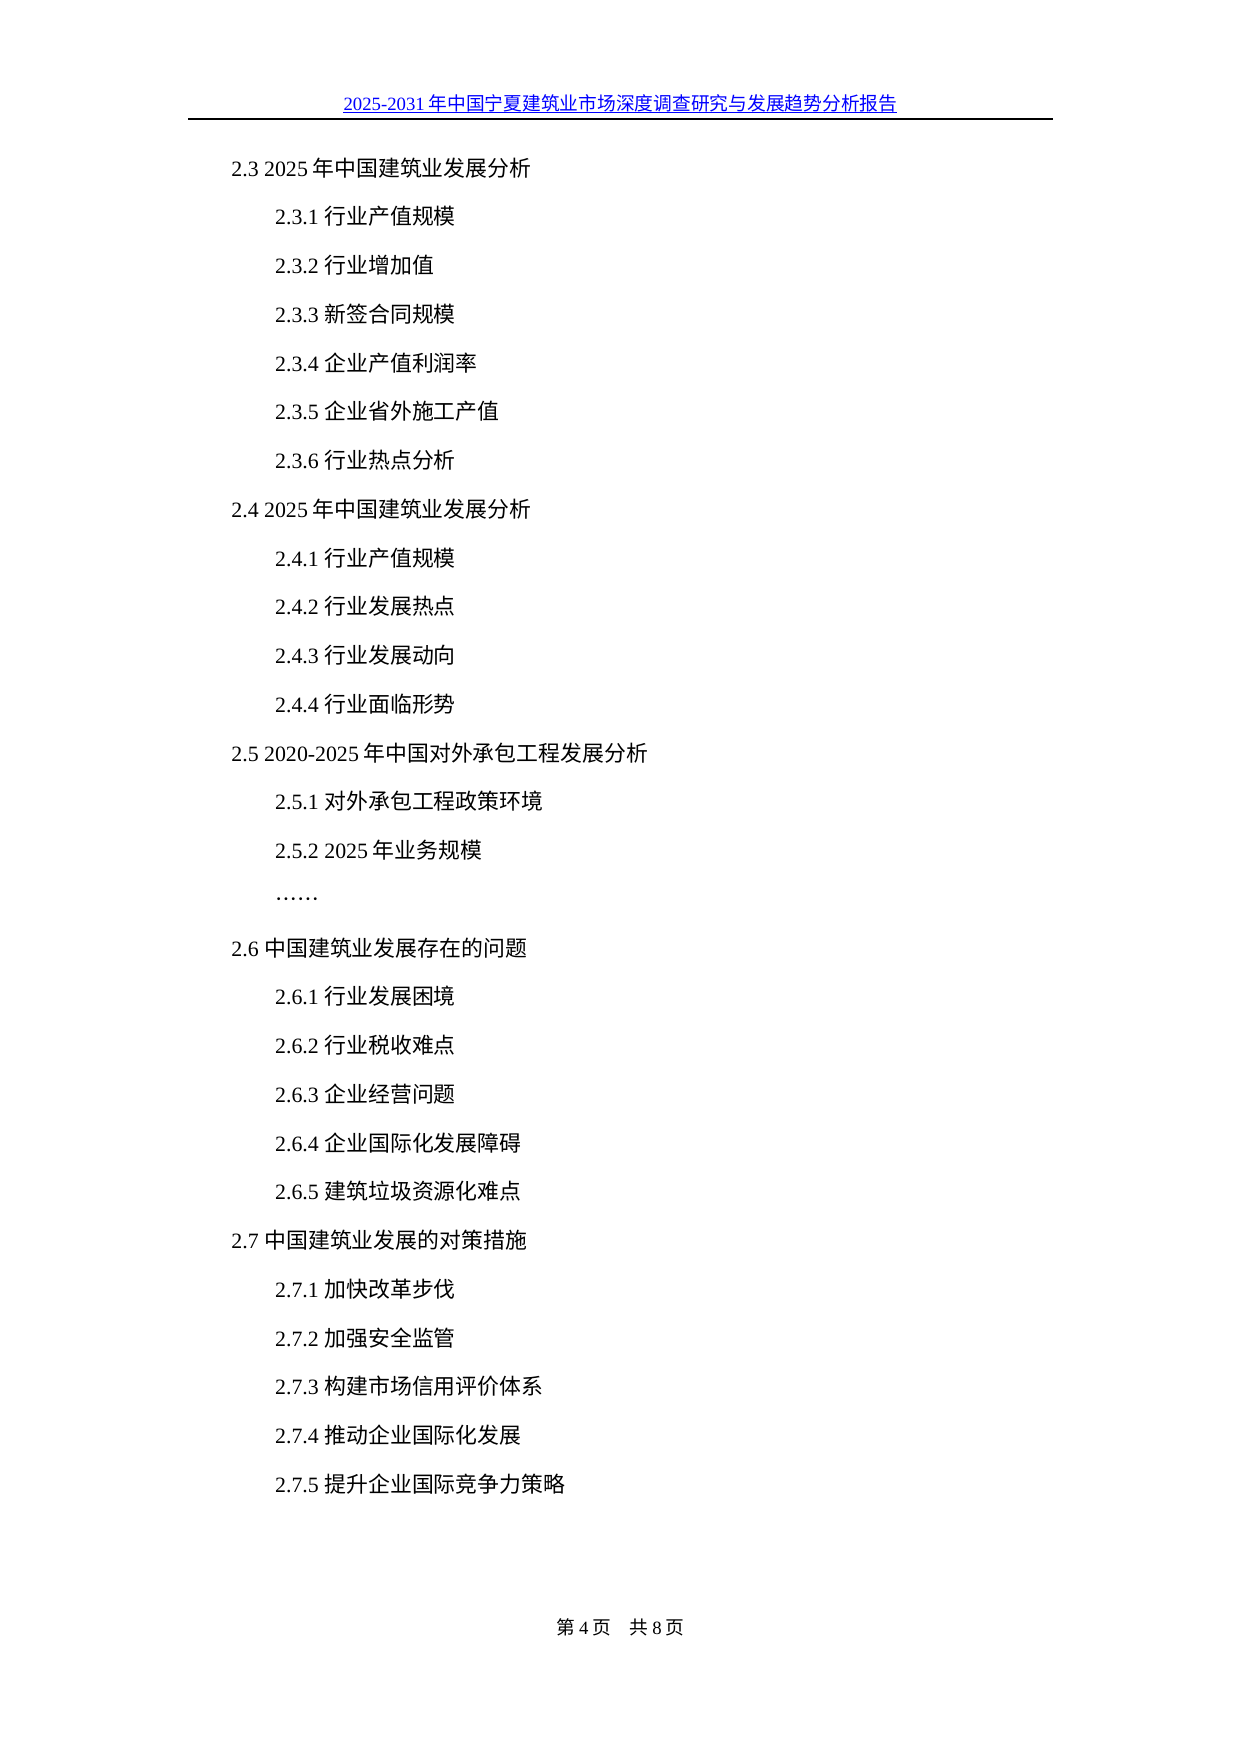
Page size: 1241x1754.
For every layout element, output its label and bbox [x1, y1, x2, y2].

text [187, 150, 1053, 1499]
